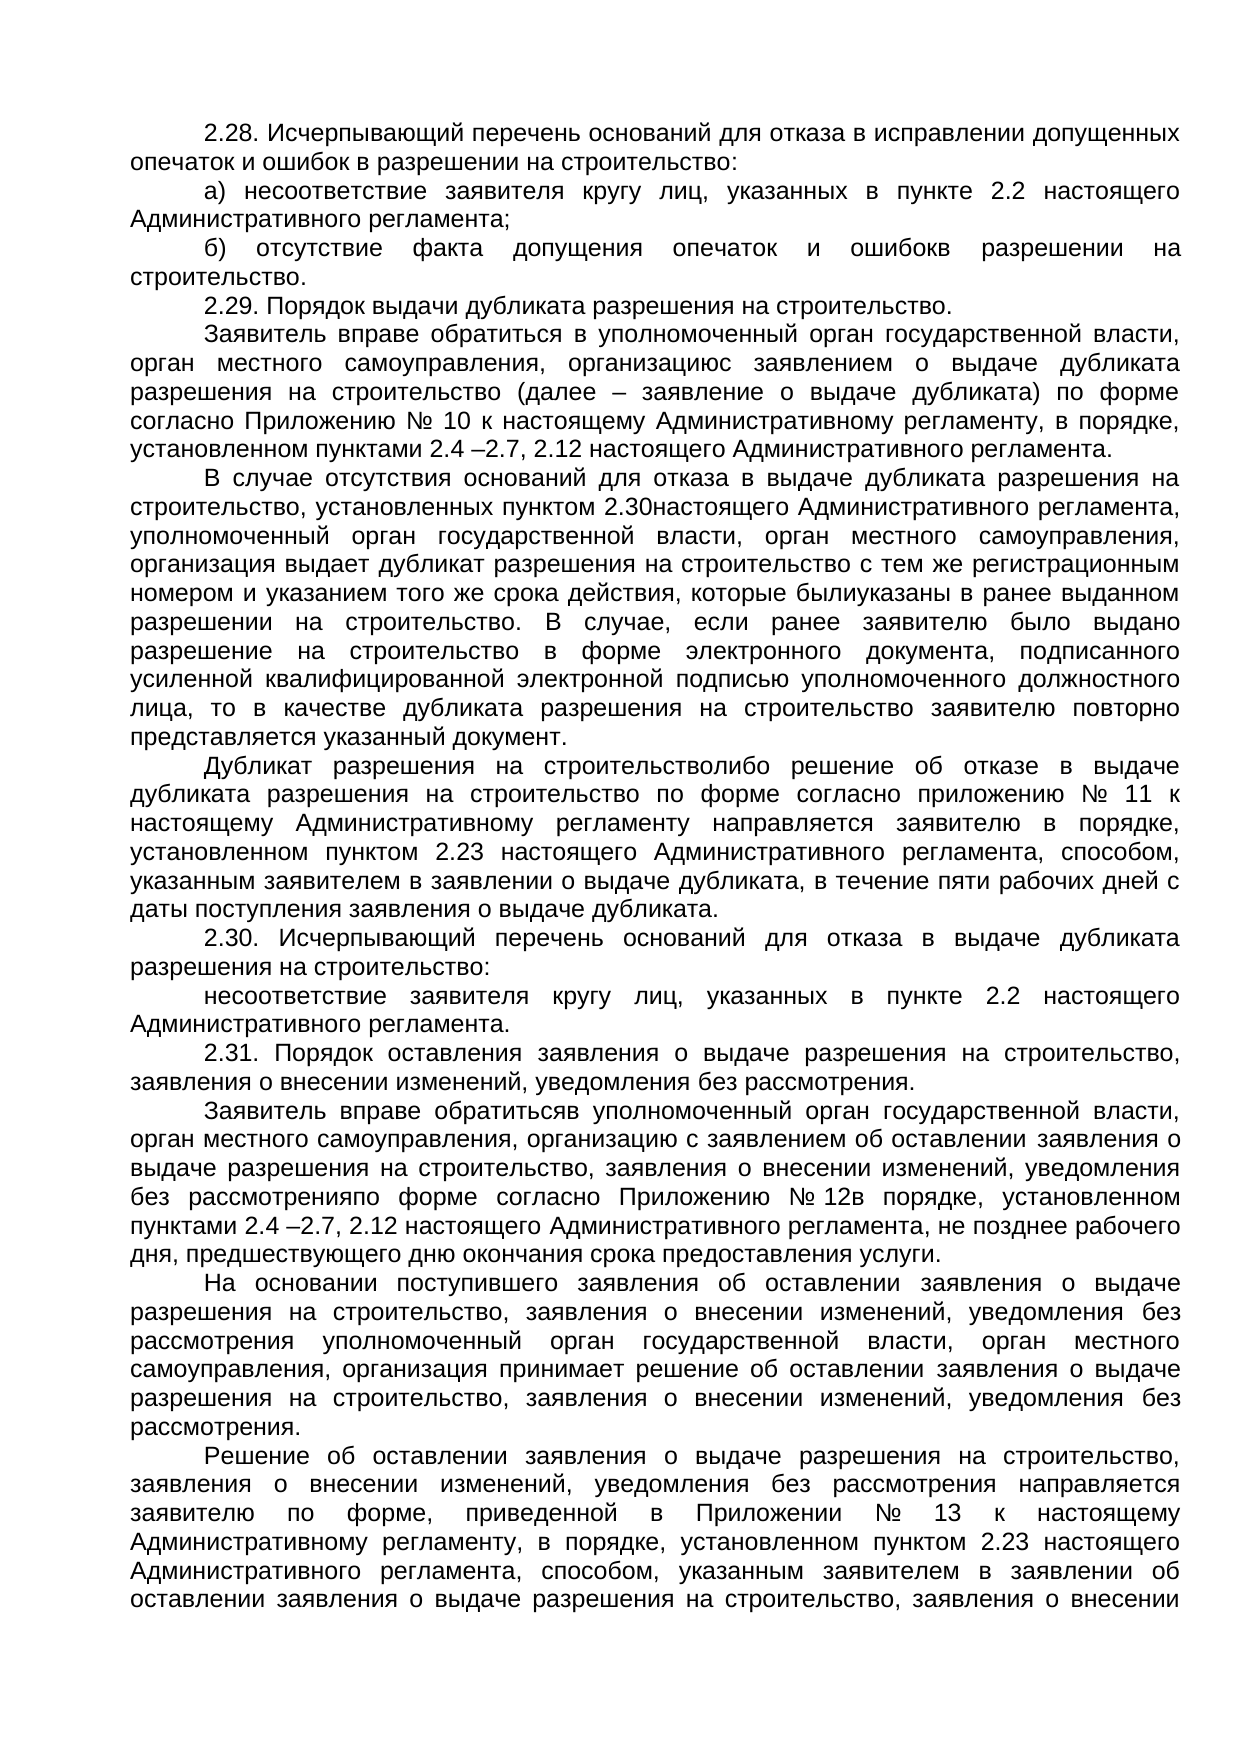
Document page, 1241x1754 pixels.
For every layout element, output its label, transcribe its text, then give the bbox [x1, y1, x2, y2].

text 2.28. Исчерпывающий перечень оснований для отказа в исправлении допущенных опечаток и ошибок в разрешении на строительство: [130, 118, 1181, 176]
text б) отсутствие факта допущения опечаток и ошибокв разрешении на строительство. [130, 233, 1181, 291]
text 2.29. Порядок выдачи дубликата разрешения на строительство. [130, 291, 1181, 319]
text 2.31. Порядок оставления заявления о выдаче разрешения на строительство, заявления о внесении изменений, уведомления без рассмотрения. [130, 1038, 1181, 1096]
text Заявитель вправе обратитьсяв уполномоченный орган государственной власти, орган местного самоуправления, организацию с заявлением об оставлении заявления о выдаче разрешения на строительство, заявления о внесении изменений, уведомления без рассмотренияпо форме согласно Приложению № 12в порядке, установленном пунктами 2.4 –2.7, 2.12 настоящего Административного регламента, не позднее рабочего дня, предшествующего дню окончания срока предоставления услуги. [130, 1096, 1181, 1268]
text Дубликат разрешения на строительстволибо решение об отказе в выдаче дубликата разрешения на строительство по форме согласно приложению № 11 к настоящему Административному регламенту направляется заявителю в порядке, установленном пунктом 2.23 настоящего Административного регламента, способом, указанным заявителем в заявлении о выдаче дубликата, в течение пяти рабочих дней с даты поступления заявления о выдаче дубликата. [130, 751, 1181, 923]
text Заявитель вправе обратиться в уполномоченный орган государственной власти, орган местного самоуправления, организациюс заявлением о выдаче дубликата разрешения на строительство (далее – заявление о выдаче дубликата) по форме согласно Приложению № 10 к настоящему Административному регламенту, в порядке, установленном пунктами 2.4 –2.7, 2.12 настоящего Административного регламента. [130, 319, 1181, 463]
text несоответствие заявителя кругу лиц, указанных в пункте 2.2 настоящего Административного регламента. [130, 981, 1181, 1038]
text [130, 1441, 1181, 1613]
text В случае отсутствия оснований для отказа в выдаче дубликата разрешения на строительство, установленных пунктом 2.30настоящего Административного регламента, уполномоченный орган государственной власти, орган местного самоуправления, организация выдает дубликат разрешения на строительство с тем же регистрационным номером и указанием того же срока действия, которые былиуказаны в ранее выданном разрешении на строительство. В случае, если ранее заявителю было выдано разрешение на строительство в форме электронного документа, подписанного усиленной квалифицированной электронной подписью уполномоченного должностного лица, то в качестве дубликата разрешения на строительство заявителю повторно представляется указанный документ. [130, 463, 1181, 751]
text а) несоответствие заявителя кругу лиц, указанных в пункте 2.2 настоящего Административного регламента; [130, 176, 1181, 233]
text 2.30. Исчерпывающий перечень оснований для отказа в выдаче дубликата разрешения на строительство: [130, 923, 1181, 981]
text На основании поступившего заявления об оставлении заявления о выдаче разрешения на строительство, заявления о внесении изменений, уведомления без рассмотрения уполномоченный орган государственной власти, орган местного самоуправления, организация принимает решение об оставлении заявления о выдаче разрешения на строительство, заявления о внесении изменений, уведомления без рассмотрения. [130, 1268, 1181, 1441]
